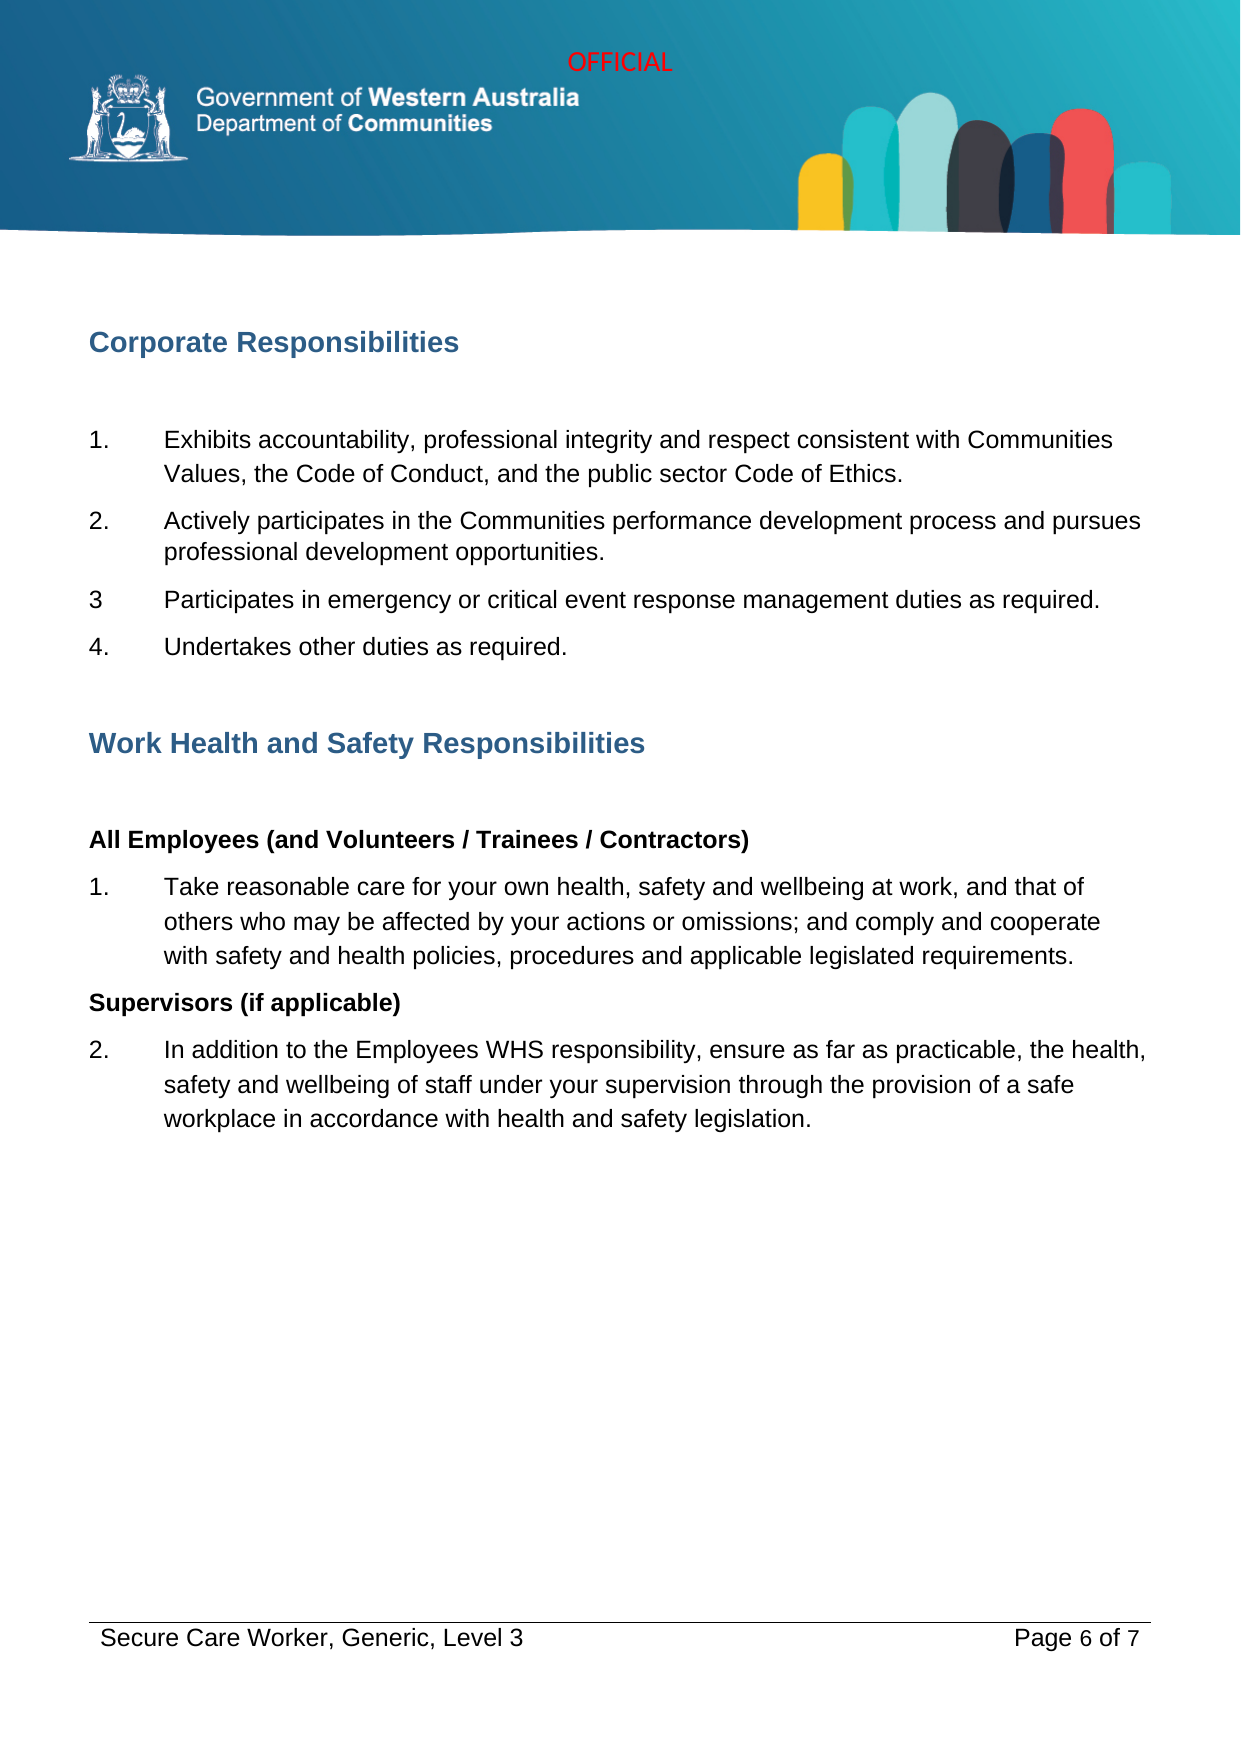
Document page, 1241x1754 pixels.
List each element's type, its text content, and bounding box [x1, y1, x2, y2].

text Corporate Responsibilities [89, 325, 1152, 358]
text 2. Actively participates in the Communities performance development process and pursues professional development opportunities. [89, 506, 1152, 566]
text 1. Exhibits accountability, professional integrity and respect consistent with Communities Values, the Code of Conduct, and the public sector Code of Ethics. [89, 424, 1152, 488]
text All Employees (and Volunteers / Trainees / Contractors) [89, 825, 1152, 854]
text 1. Take reasonable care for your own health, safety and wellbeing at work, and that of others who may be affected by your actions or omissions; and comply and cooperate with safety and health policies, procedures and applicable legislated requirements. [89, 872, 1152, 970]
text 2. In addition to the Employees WHS responsibility, ensure as far as practicable, the health, safety and wellbeing of staff under your supervision through the provision of a safe workplace in accordance with health and safety legislation. [89, 1035, 1152, 1133]
picture [0, 0, 1241, 237]
text Work Health and Safety Responsibilities [89, 726, 1152, 759]
text 4. Undertakes other duties as required. [89, 632, 1152, 661]
text Supervisors (if applicable) [89, 988, 1152, 1017]
text 3 Participates in emergency or critical event response management duties as required. [89, 585, 1152, 613]
